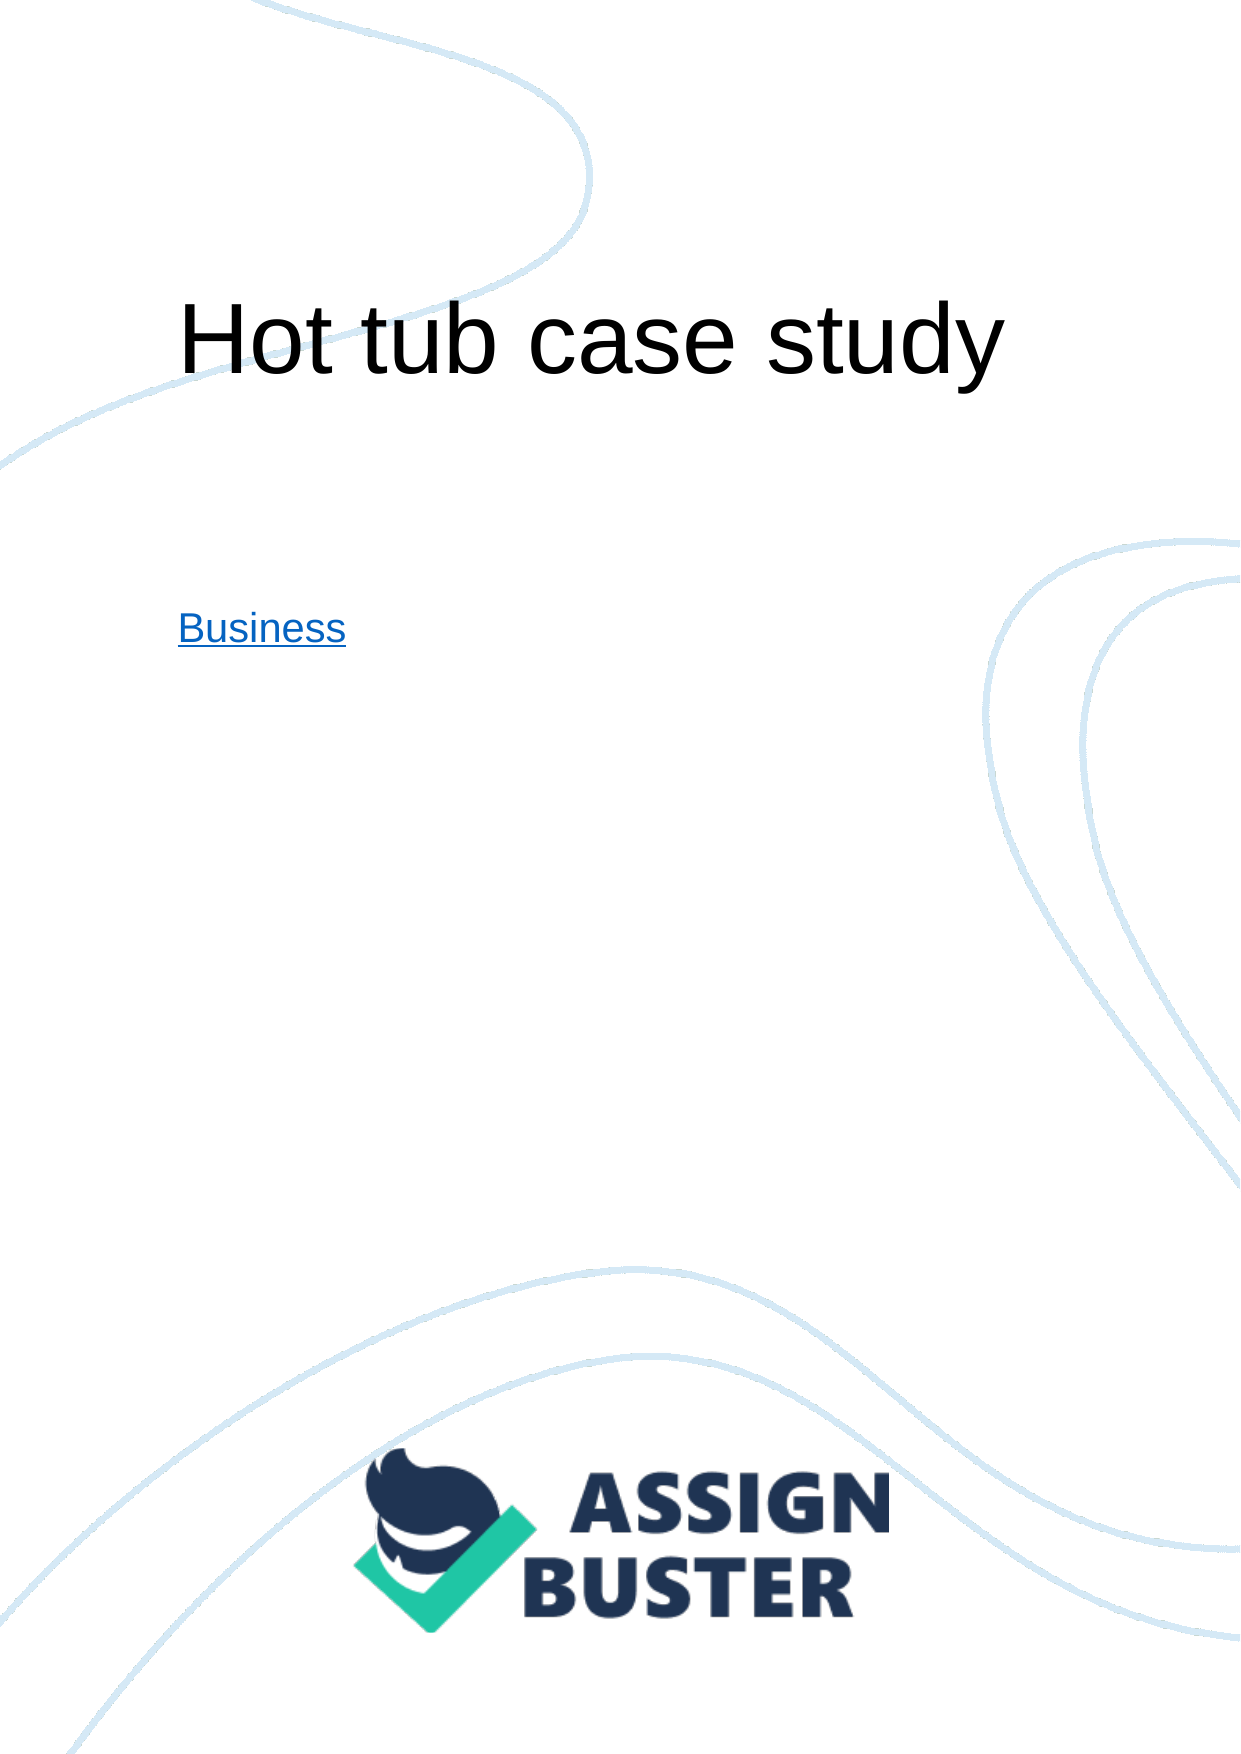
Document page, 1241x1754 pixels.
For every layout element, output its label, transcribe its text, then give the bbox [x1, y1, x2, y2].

text Business [177, 604, 1152, 652]
subtitle Hot tub case study [177, 279, 1152, 394]
picture [0, 0, 1241, 1754]
